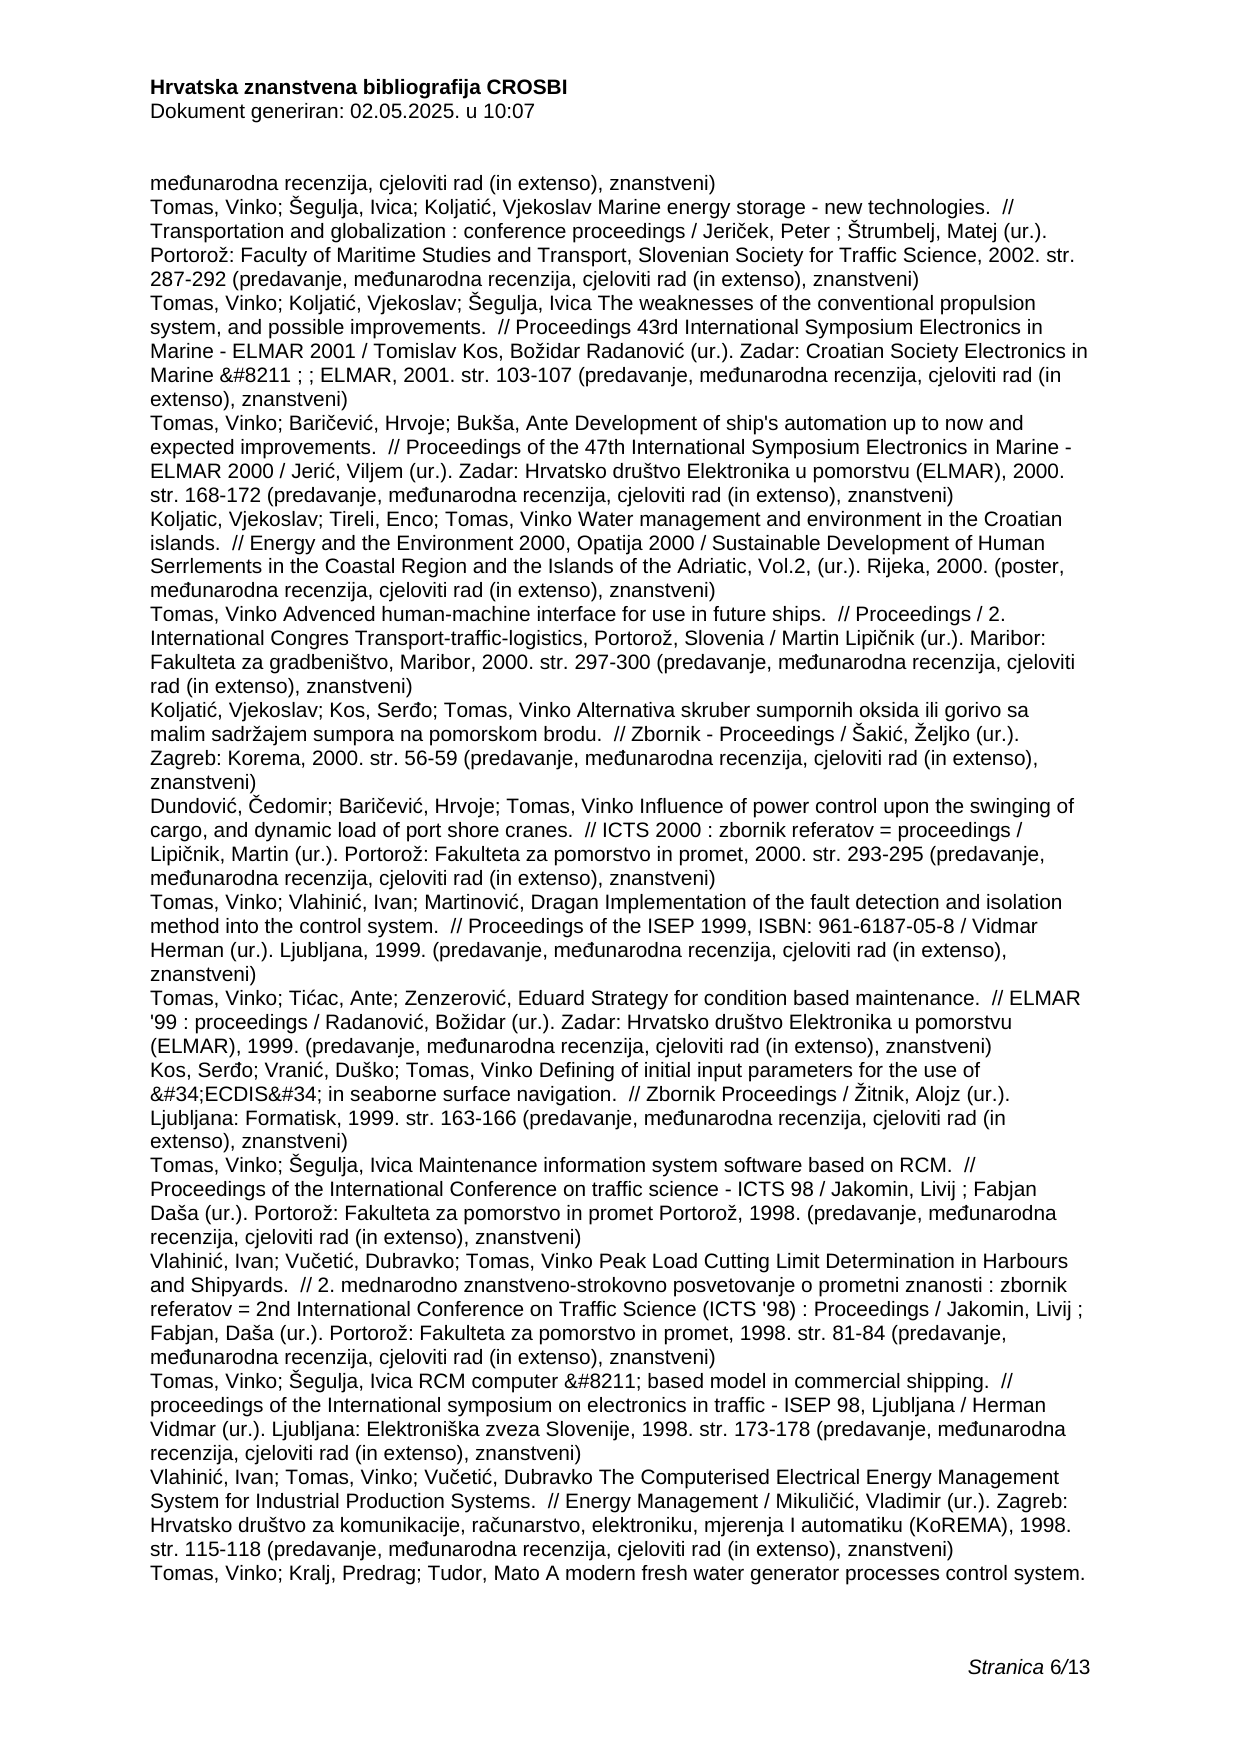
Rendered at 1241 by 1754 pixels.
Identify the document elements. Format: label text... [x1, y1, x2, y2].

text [150, 195, 1090, 291]
text Tomas, Vinko; Baričević, Hrvoje; Bukša, Ante [150, 411, 1090, 506]
text Tomas, Vinko; Vlahinić, Ivan; Martinović, Dragan [150, 890, 1090, 986]
text Koljatic, Vjekoslav; Tireli, Enco; Tomas, Vinko [150, 506, 1090, 602]
text Tomas, Vinko; Šegulja, Ivica [150, 1369, 1090, 1465]
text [150, 171, 1090, 195]
text Tomas, Vinko; Koljatić, Vjekoslav; Šegulja, Ivica [150, 291, 1090, 411]
text Koljatić, Vjekoslav; Kos, Serđo; Tomas, Vinko [150, 698, 1090, 794]
text Dundović, Čedomir; Baričević, Hrvoje; Tomas, Vinko [150, 794, 1090, 890]
text Kos, Serđo; Vranić, Duško; Tomas, Vinko [150, 1057, 1090, 1153]
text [150, 1561, 1090, 1584]
text Tomas, Vinko; Tićac, Ante; Zenzerović, Eduard [150, 986, 1090, 1057]
text Vlahinić, Ivan; Tomas, Vinko; Vučetić, Dubravko [150, 1465, 1090, 1561]
text Tomas, Vinko [150, 602, 1090, 698]
text Tomas, Vinko; Šegulja, Ivica [150, 1153, 1090, 1249]
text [150, 1249, 1090, 1369]
